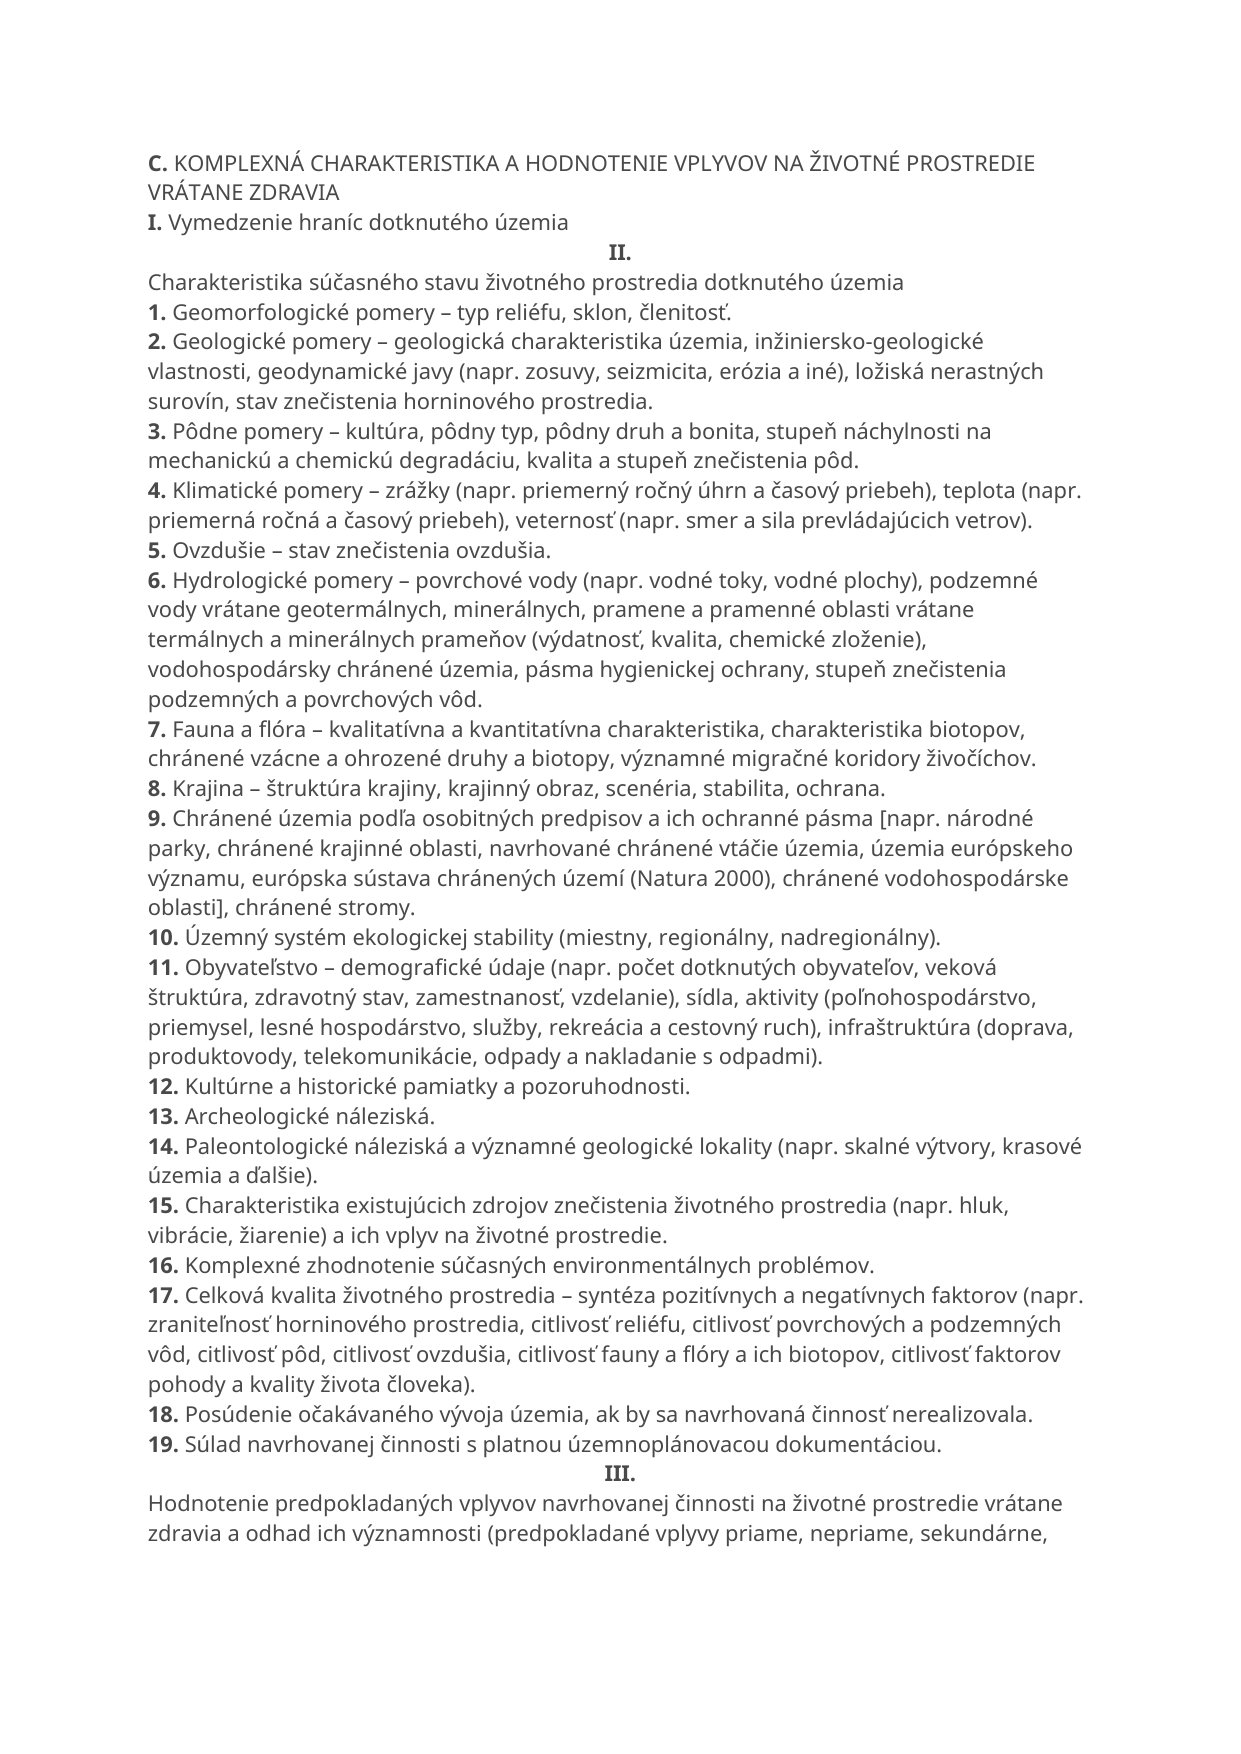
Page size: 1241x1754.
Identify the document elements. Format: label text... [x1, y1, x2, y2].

text C. KOMPLEXNÁ CHARAKTERISTIKA A HODNOTENIE VPLYVOV NA ŽIVOTNÉ PROSTREDIE VRÁTANE ZDRAVIA [148, 148, 1093, 207]
text 9. Chránené územia podľa osobitných predpisov a ich ochranné pásma [napr. národné parky, chránené krajinné oblasti, navrhované chránené vtáčie územia, územia európskeho významu, európska sústava chránených území (Natura 2000), chránené vodohospodárske oblasti], chránené stromy. [148, 803, 1093, 922]
text 2. Geologické pomery – geologická charakteristika územia, inžiniersko-geologické vlastnosti, geodynamické javy (napr. zosuvy, seizmicita, erózia a iné), ložiská nerastných surovín, stav znečistenia horninového prostredia. [148, 326, 1093, 416]
text 12. Kultúrne a historické pamiatky a pozoruhodnosti. [148, 1071, 1093, 1101]
text 18. Posúdenie očakávaného vývoja územia, ak by sa navrhovaná činnosť nerealizovala. [148, 1399, 1093, 1429]
text 3. Pôdne pomery – kultúra, pôdny typ, pôdny druh a bonita, stupeň náchylnosti na mechanickú a chemickú degradáciu, kvalita a stupeň znečistenia pôd. [148, 416, 1093, 475]
text 5. Ovzdušie – stav znečistenia ovzdušia. [148, 535, 1093, 565]
text Charakteristika súčasného stavu životného prostredia dotknutého územia [148, 267, 1093, 297]
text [148, 1488, 1093, 1548]
text 7. Fauna a flóra – kvalitatívna a kvantitatívna charakteristika, charakteristika biotopov, chránené vzácne a ohrozené druhy a biotopy, významné migračné koridory živočíchov. [148, 714, 1093, 773]
text 16. Komplexné zhodnotenie súčasných environmentálnych problémov. [148, 1250, 1093, 1280]
text 1. Geomorfologické pomery – typ reliéfu, sklon, členitosť. [148, 297, 1093, 326]
text 8. Krajina – štruktúra krajiny, krajinný obraz, scenéria, stabilita, ochrana. [148, 773, 1093, 803]
text 6. Hydrologické pomery – povrchové vody (napr. vodné toky, vodné plochy), podzemné vody vrátane geotermálnych, minerálnych, pramene a pramenné oblasti vrátane termálnych a minerálnych prameňov (výdatnosť, kvalita, chemické zloženie), vodohospodársky chránené územia, pásma hygienickej ochrany, stupeň znečistenia podzemných a povrchových vôd. [148, 565, 1093, 714]
text 10. Územný systém ekologickej stability (miestny, regionálny, nadregionálny). [148, 922, 1093, 952]
text 19. Súlad navrhovanej činnosti s platnou územnoplánovacou dokumentáciou. [148, 1429, 1093, 1458]
text 17. Celková kvalita životného prostredia – syntéza pozitívnych a negatívnych faktorov (napr. zraniteľnosť horninového prostredia, citlivosť reliéfu, citlivosť povrchových a podzemných vôd, citlivosť pôd, citlivosť ovzdušia, citlivosť fauny a flóry a ich biotopov, citlivosť faktorov pohody a kvality života človeka). [148, 1280, 1093, 1399]
text 11. Obyvateľstvo – demografické údaje (napr. počet dotknutých obyvateľov, veková štruktúra, zdravotný stav, zamestnanosť, vzdelanie), sídla, aktivity (poľnohospodárstvo, priemysel, lesné hospodárstvo, služby, rekreácia a cestovný ruch), infraštruktúra (doprava, produktovody, telekomunikácie, odpady a nakladanie s odpadmi). [148, 952, 1093, 1071]
text I. Vymedzenie hraníc dotknutého územia [148, 207, 1093, 237]
text 13. Archeologické náleziská. [148, 1101, 1093, 1131]
text 15. Charakteristika existujúcich zdrojov znečistenia životného prostredia (napr. hluk, vibrácie, žiarenie) a ich vplyv na životné prostredie. [148, 1190, 1093, 1250]
text 4. Klimatické pomery – zrážky (napr. priemerný ročný úhrn a časový priebeh), teplota (napr. priemerná ročná a časový priebeh), veternosť (napr. smer a sila prevládajúcich vetrov). [148, 475, 1093, 535]
text II. [148, 237, 1093, 267]
text III. [148, 1458, 1093, 1488]
text 14. Paleontologické náleziská a významné geologické lokality (napr. skalné výtvory, krasové územia a ďalšie). [148, 1131, 1093, 1190]
